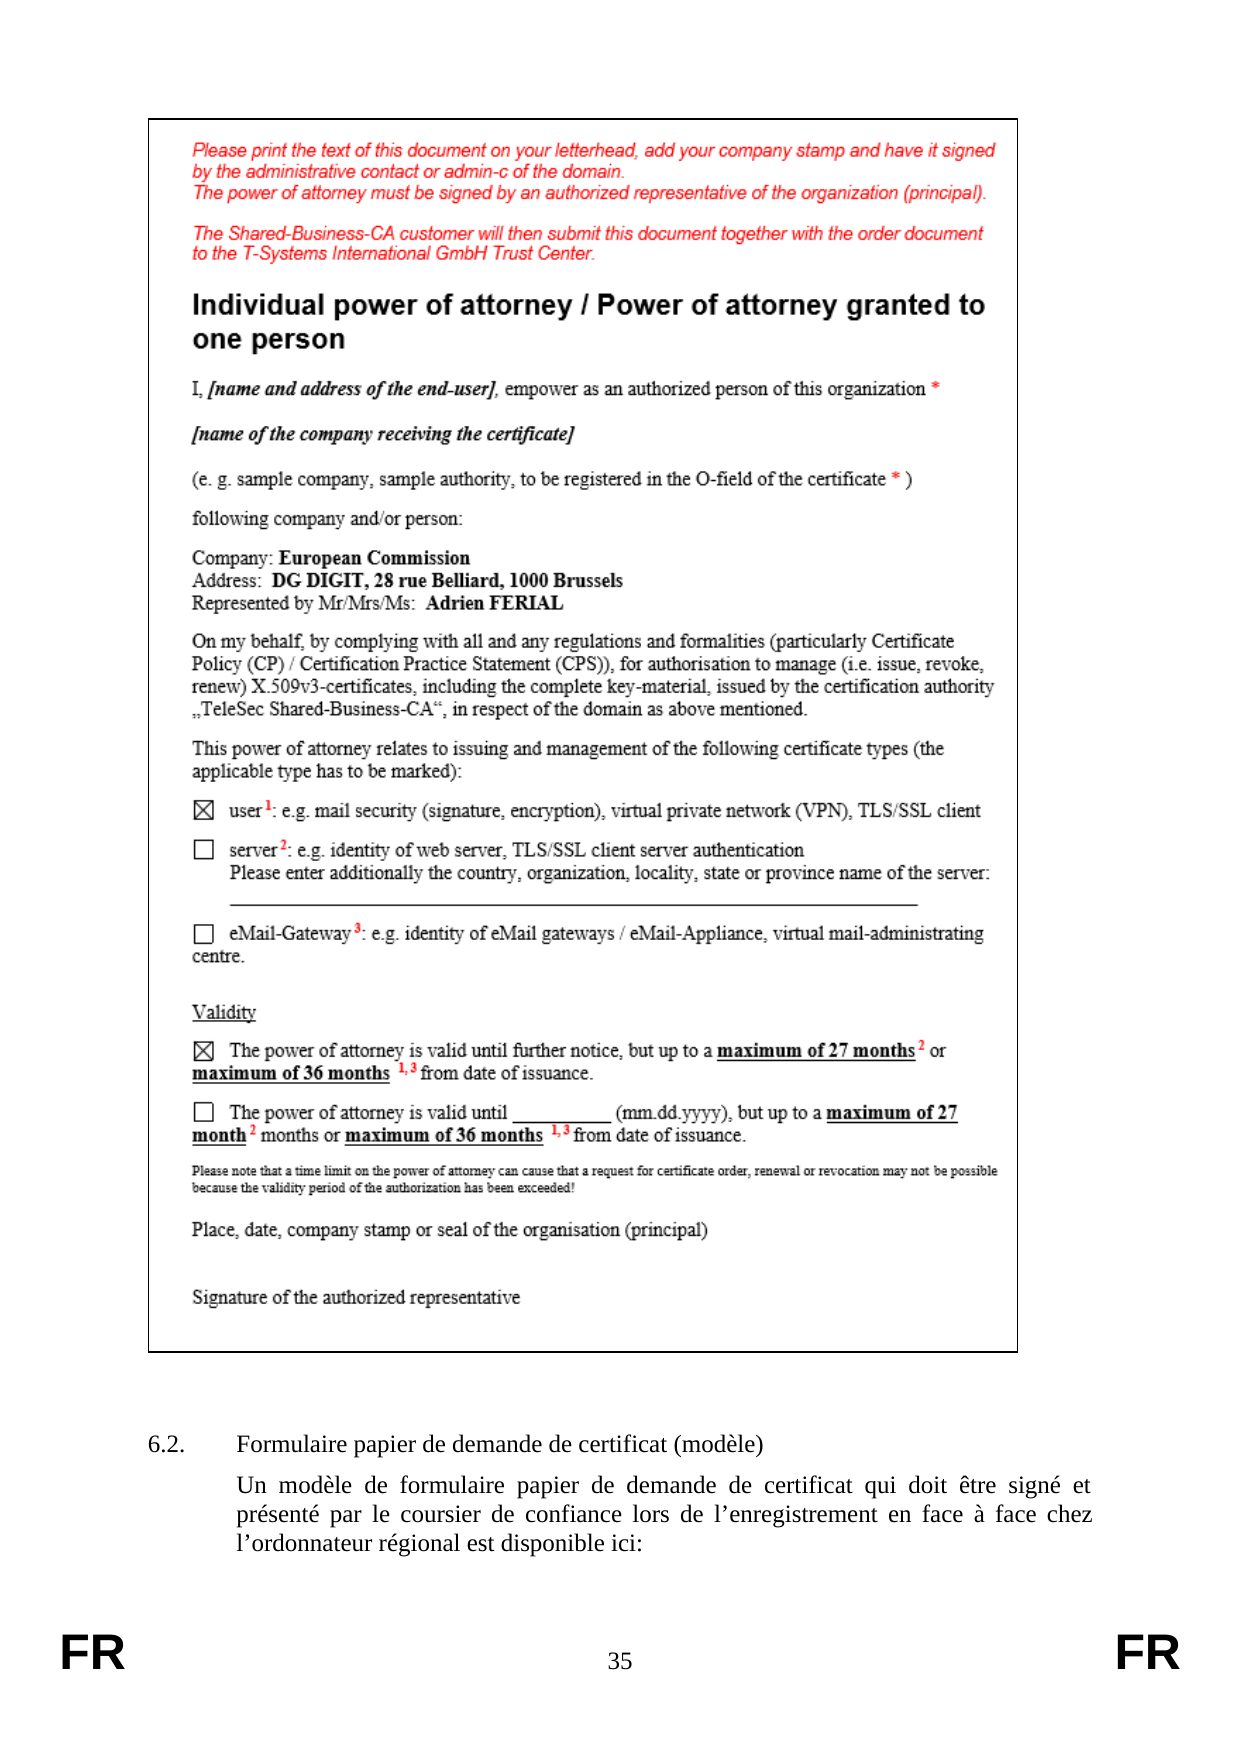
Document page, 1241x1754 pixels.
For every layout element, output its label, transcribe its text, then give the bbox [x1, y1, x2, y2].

text Un modèle de formulaire papier de demande de certificat qui doit être signé et présenté par le coursier de confiance lors de l’enregistrement en face à face chez l’ordonnateur régional est disponible ici: [236, 1470, 1093, 1557]
text Formulaire papier de demande de certificat (modèle) [148, 1429, 1093, 1458]
picture [149, 120, 1017, 1351]
